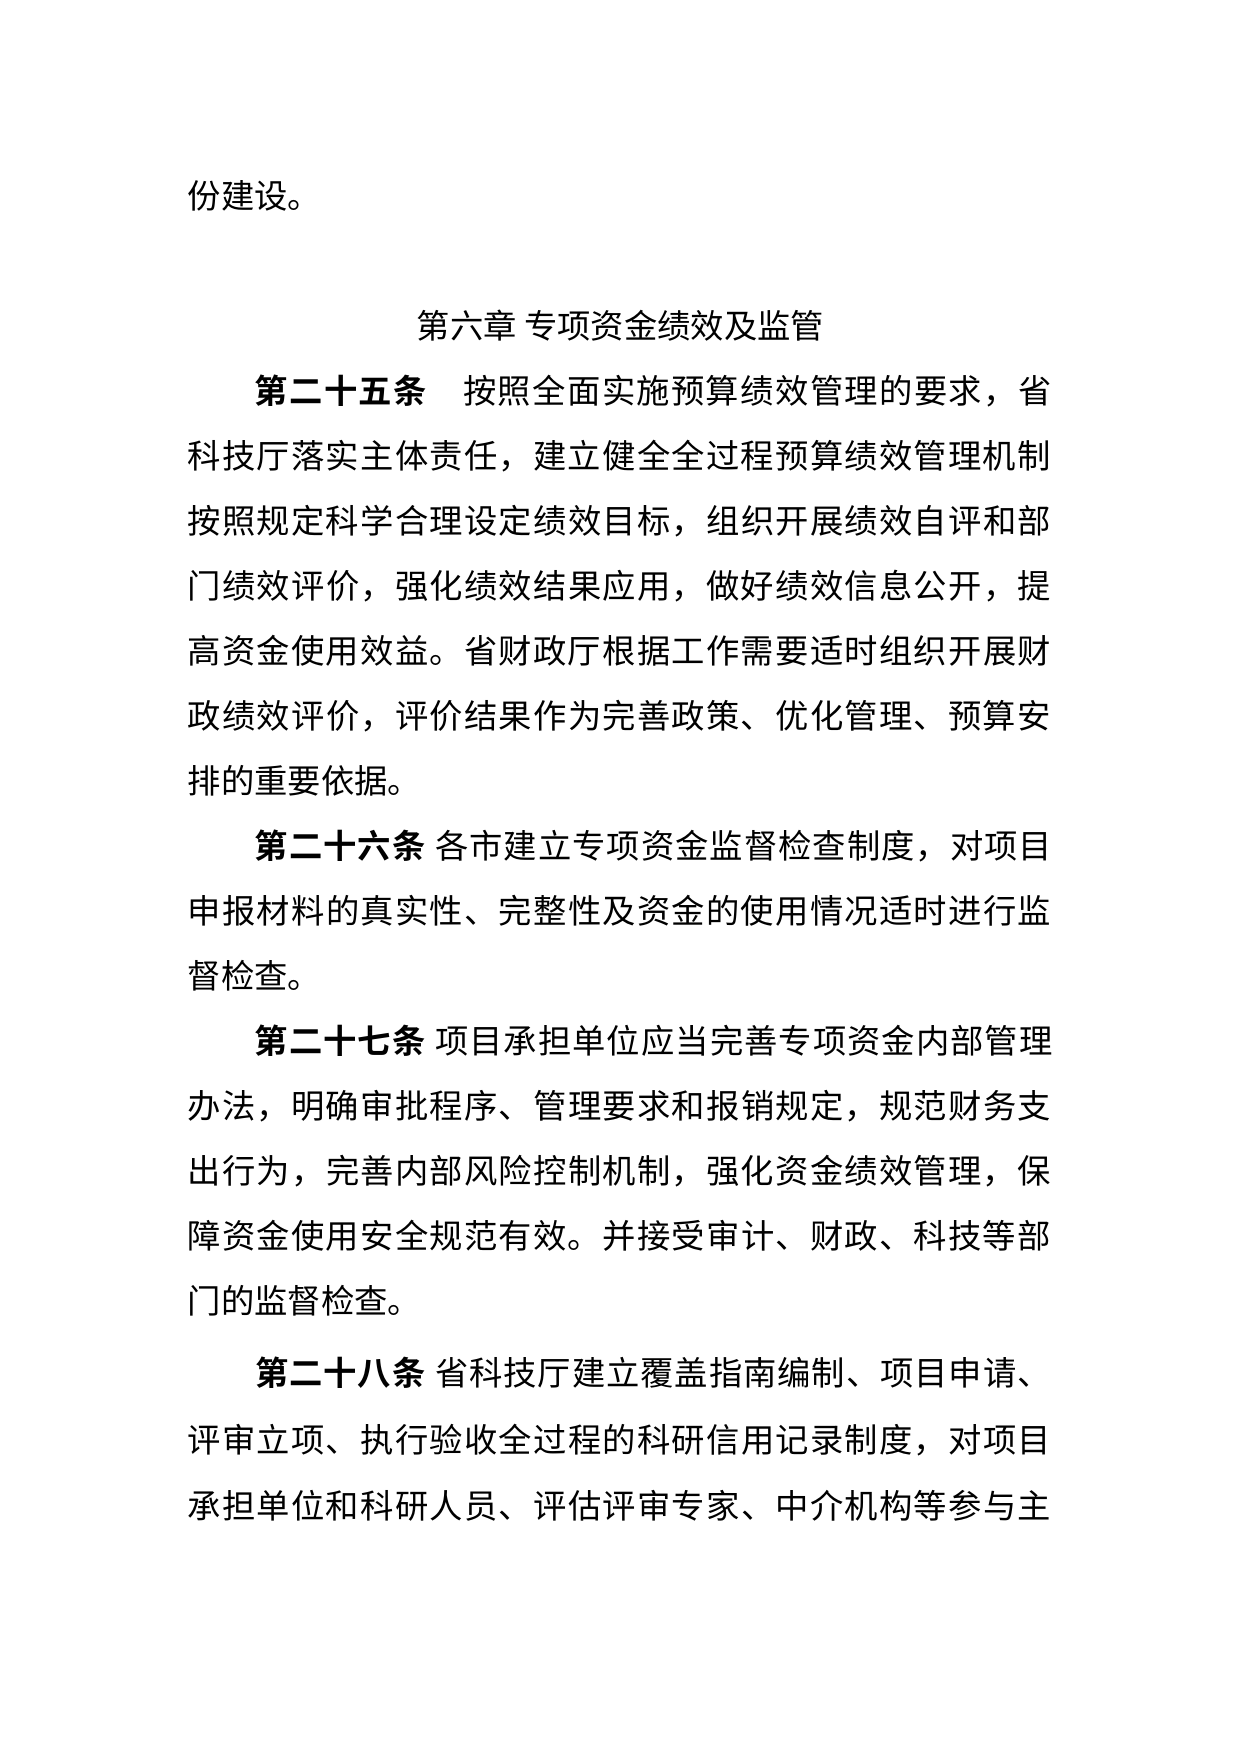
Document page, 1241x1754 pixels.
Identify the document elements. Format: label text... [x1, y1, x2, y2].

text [187, 1332, 1053, 1532]
text 第二十七条 项目承担单位应当完善专项资金内部管理办法，明确审批程序、管理要求和报销规定，规范财务支出行为，完善内部风险控制机制，强化资金绩效管理，保障资金使用安全规范有效。并接受审计、财政、科技等部门的监督检查。 [187, 1007, 1053, 1332]
text 第二十五条 按照全面实施预算绩效管理的要求，省科技厅落实主体责任，建立健全全过程预算绩效管理机制，按照规定科学合理设定绩效目标，组织开展绩效自评和部门绩效评价，强化绩效结果应用，做好绩效信息公开，提高资金使用效益。省财政厅根据工作需要适时组织开展财政绩效评价，评价结果作为完善政策、优化管理、预算安排的重要依据。 [187, 357, 1053, 812]
text 第二十六条 各市建立专项资金监督检查制度，对项目申报材料的真实性、完整性及资金的使用情况适时进行监督检查。 [187, 812, 1053, 1007]
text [187, 162, 1053, 227]
text 第六章 专项资金绩效及监管 [187, 292, 1053, 357]
